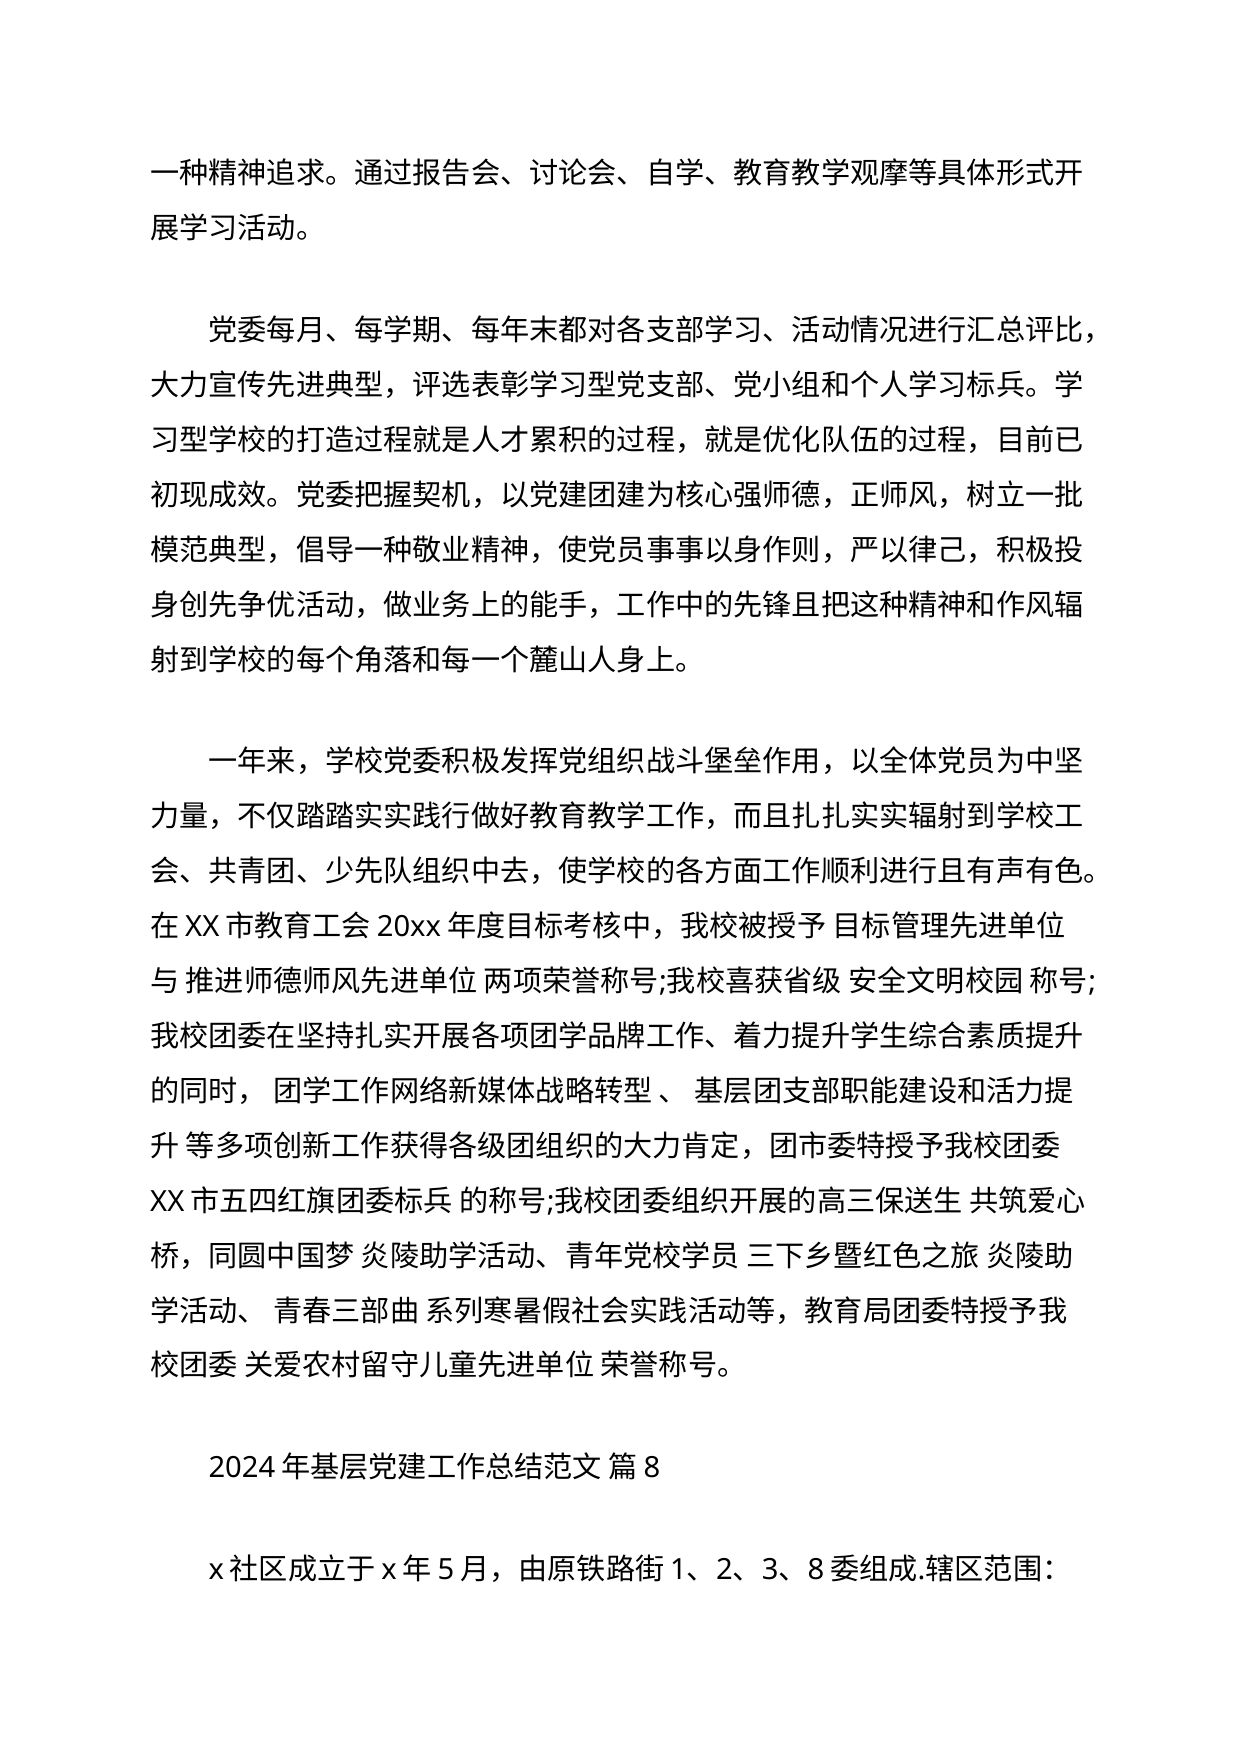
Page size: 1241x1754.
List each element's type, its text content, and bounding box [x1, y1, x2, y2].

text 一年来，学校党委积极发挥党组织战斗堡垒作用，以全体党员为中坚力量，不仅踏踏实实践行做好教育教学工作，而且扎扎实实辐射到学校工会、共青团、少先队组织中去，使学校的各方面工作顺利进行且有声有色。在XX市教育工会20xx年度目标考核中，我校被授予 目标管理先进单位 与 推进师德师风先进单位 两项荣誉称号;我校喜获省级 安全文明校园 称号;我校团委在坚持扎实开展各项团学品牌工作、着力提升学生综合素质提升的同时， 团学工作网络新媒体战略转型 、 基层团支部职能建设和活力提升 等多项创新工作获得各级团组织的大力肯定，团市委特授予我校团委 XX市五四红旗团委标兵 的称号;我校团委组织开展的高三保送生 共筑爱心桥，同圆中国梦 炎陵助学活动、青年党校学员 三下乡暨红色之旅 炎陵助学活动、 青春三部曲 系列寒暑假社会实践活动等，教育局团委特授予我校团委 关爱农村留守儿童先进单位 荣誉称号。 [150, 738, 1090, 1384]
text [150, 150, 1090, 247]
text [150, 1546, 1090, 1588]
text 党委每月、每学期、每年末都对各支部学习、活动情况进行汇总评比，大力宣传先进典型，评选表彰学习型党支部、党小组和个人学习标兵。学习型学校的打造过程就是人才累积的过程，就是优化队伍的过程，目前已初现成效。党委把握契机，以党建团建为核心强师德，正师风，树立一批模范典型，倡导一种敬业精神，使党员事事以身作则，严以律己，积极投身创先争优活动，做业务上的能手，工作中的先锋且把这种精神和作风辐射到学校的每个角落和每一个麓山人身上。 [150, 307, 1090, 678]
text 2024年基层党建工作总结范文 篇8 [150, 1444, 1090, 1486]
